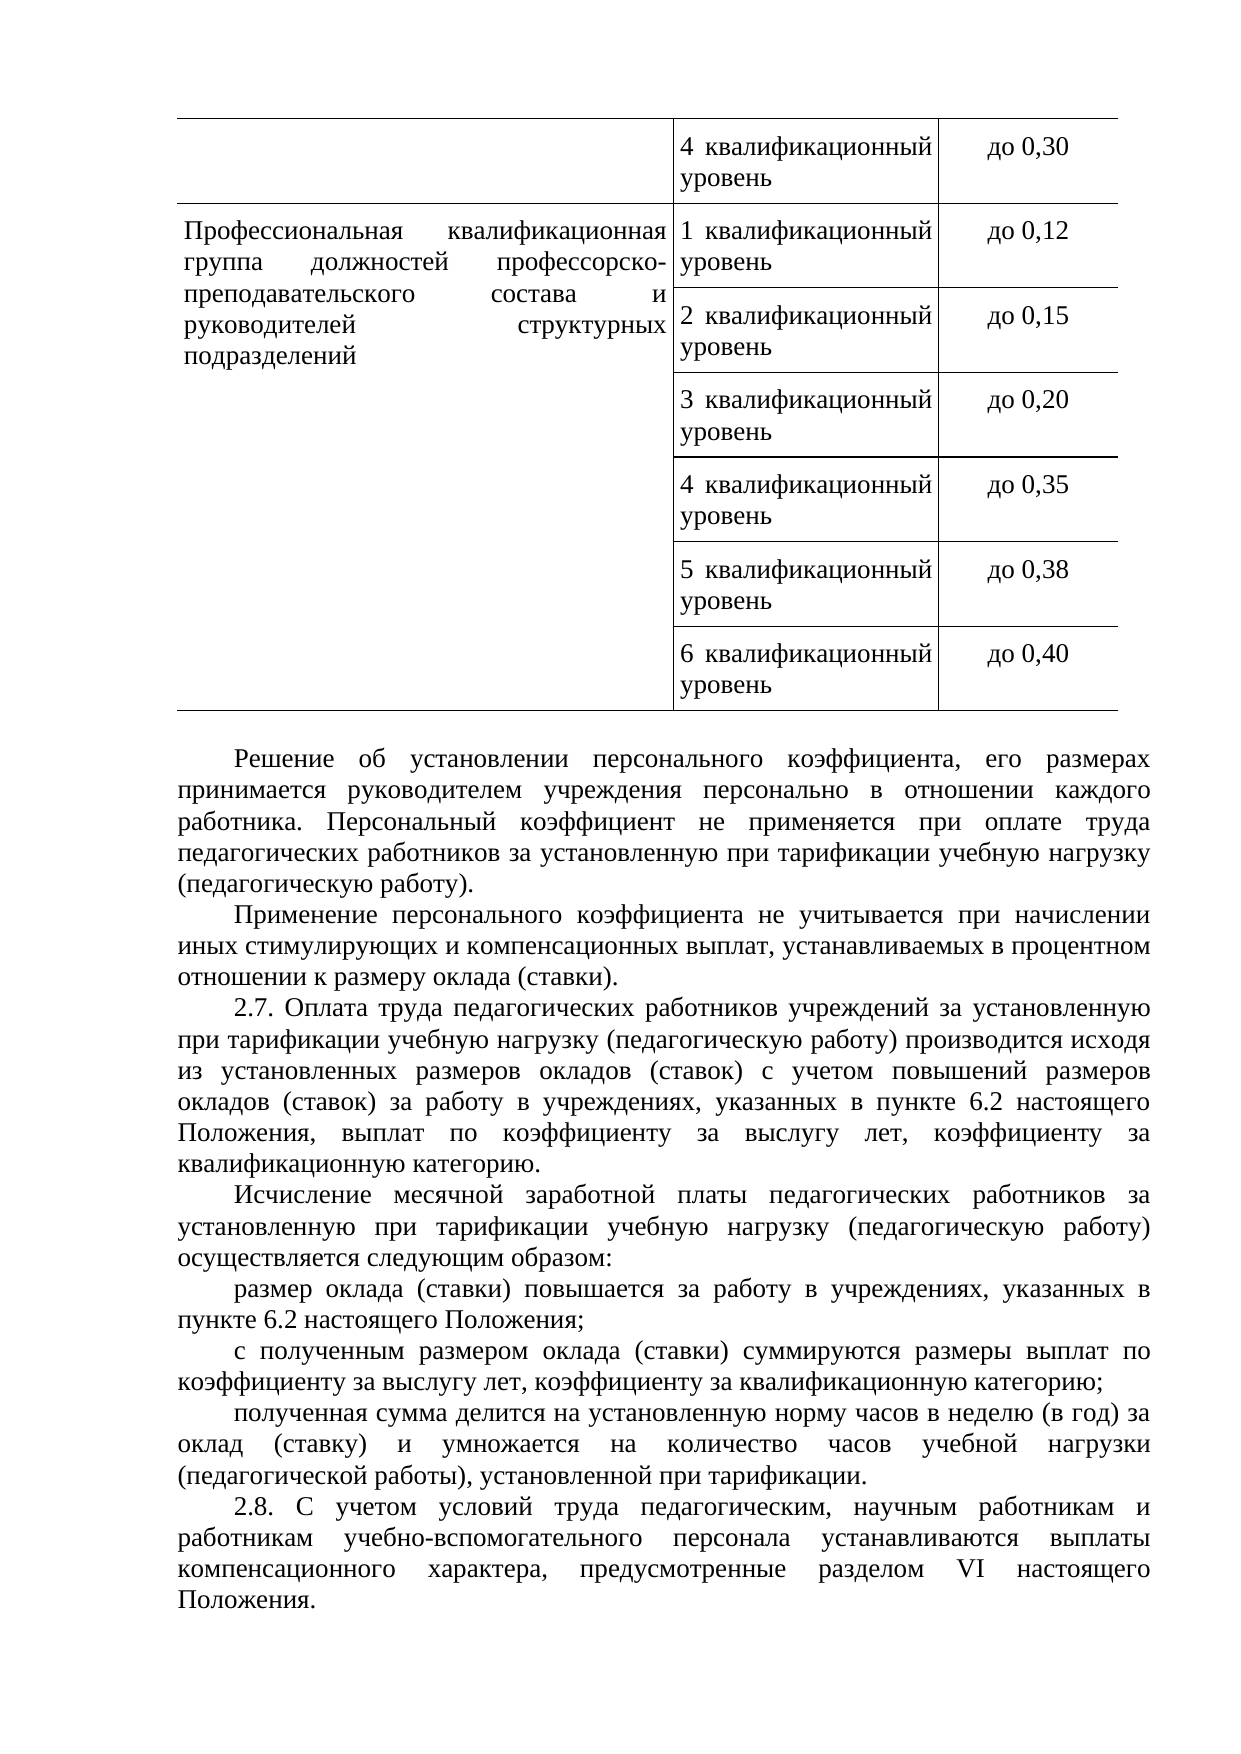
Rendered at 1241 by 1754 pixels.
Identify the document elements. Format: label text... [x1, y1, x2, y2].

text размер оклада (ставки) повышается за работу в учреждениях, указанных в пункте 6.2 настоящего Положения; [177, 1272, 1152, 1334]
table_cell до 0,15 [939, 288, 1117, 372]
table_cell до 0,38 [939, 542, 1117, 626]
text Решение об установлении персонального коэффициента, его размерах принимается руководителем учреждения персонально в отношении каждого работника. Персональный коэффициент не применяется при оплате труда педагогических работников за установленную при тарификации учебную нагрузку (педагогическую работу). [177, 742, 1152, 898]
table_cell 3 квалификационный уровень [674, 373, 938, 456]
text полученная сумма делится на установленную норму часов в неделю (в год) за оклад (ставку) и умножается на количество часов учебной нагрузки (педагогической работы), установленной при тарификации. [177, 1396, 1152, 1490]
table_cell 4 квалификационный уровень [674, 119, 938, 203]
text 2.8. С учетом условий труда педагогическим, научным работникам и работникам учебно-вспомогательного персонала устанавливаются выплаты компенсационного характера, предусмотренные разделом VI настоящего Положения. [177, 1490, 1152, 1614]
text с полученным размером оклада (ставки) суммируются размеры выплат по коэффициенту за выслугу лет, коэффициенту за квалификационную категорию; [177, 1334, 1152, 1396]
table_cell 6 квалификационный уровень [674, 627, 938, 710]
table_cell до 0,12 [939, 204, 1117, 287]
table_cell 2 квалификационный уровень [674, 288, 938, 372]
table_cell 1 квалификационный уровень [674, 204, 938, 287]
text Применение персонального коэффициента не учитывается при начислении иных стимулирующих и компенсационных выплат, устанавливаемых в процентном отношении к размеру оклада (ставки). [177, 898, 1152, 992]
text Исчисление месячной заработной платы педагогических работников за установленную при тарификации учебную нагрузку (педагогическую работу) осуществляется следующим образом: [177, 1178, 1152, 1272]
table_cell до 0,30 [939, 119, 1117, 203]
table_cell Профессиональная квалификационная группа должностей профессорско-преподавательского состава и руководителей структурных подразделений [177, 204, 673, 710]
table_cell 5 квалификационный уровень [674, 542, 938, 626]
table_cell до 0,35 [939, 458, 1117, 541]
text 2.7. Оплата труда педагогических работников учреждений за установленную при тарификации учебную нагрузку (педагогическую работу) производится исходя из установленных размеров окладов (ставок) с учетом повышений размеров окладов (ставок) за работу в учреждениях, указанных в пункте 6.2 настоящего Положения, выплат по коэффициенту за выслугу лет, коэффициенту за квалификационную категорию. [177, 992, 1152, 1178]
table_cell до 0,20 [939, 373, 1117, 456]
table_cell до 0,40 [939, 627, 1117, 710]
table_cell 4 квалификационный уровень [674, 458, 938, 541]
